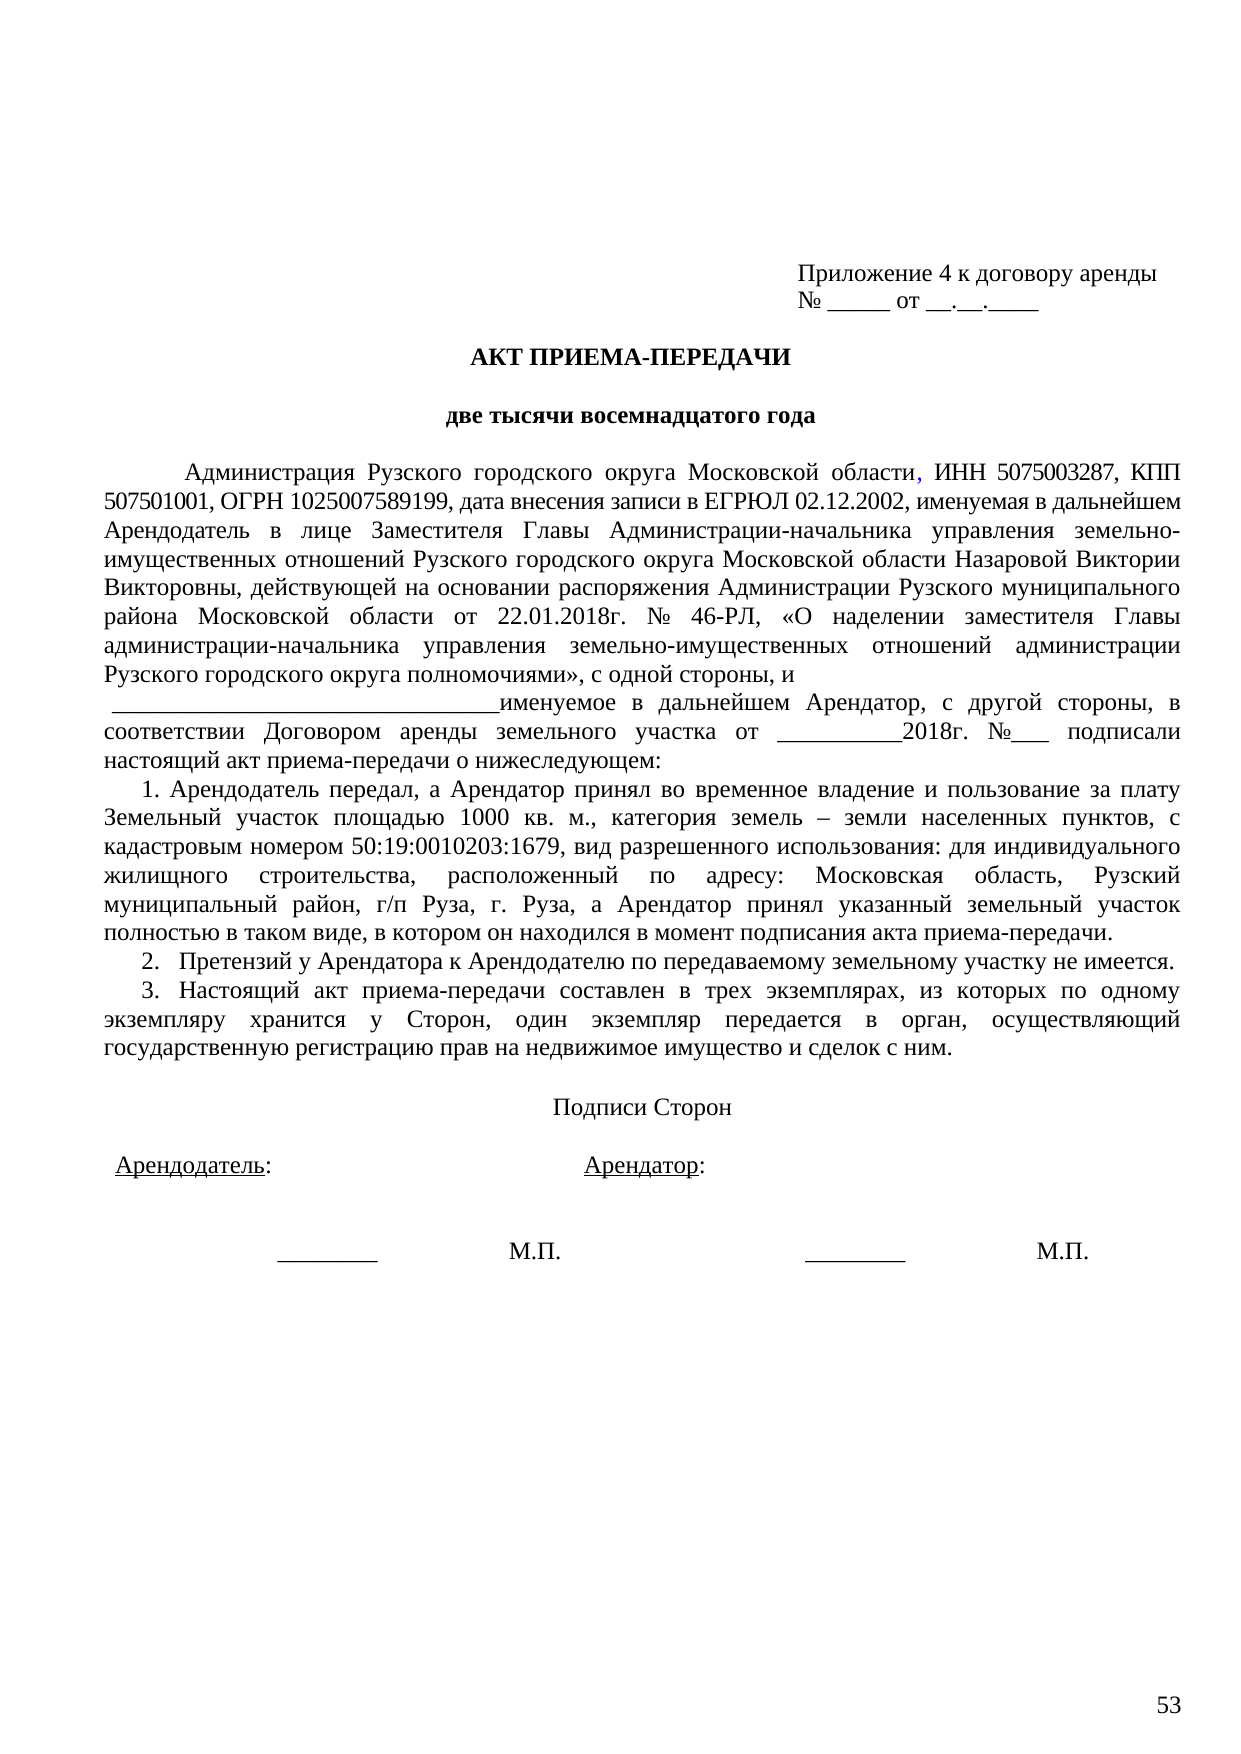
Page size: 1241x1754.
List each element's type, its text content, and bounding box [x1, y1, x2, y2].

table_header Арендодатель: ________ М.П. [104, 1150, 572, 1322]
text Приложение 4 к договору аренды № _____ от __.__.____ [797, 259, 1181, 314]
list Настоящий акт приема-передачи составлен в трех экземплярах, из которых по одному экземпляру хранится у Сторон, один экземпляр передается в орган, осуществляющий государственную регистрацию прав на недвижимое имущество и сделок с ним. [103, 975, 1181, 1061]
text 1. Арендодатель передал, а Арендатор принял во временное владение и пользование за плату Земельный участок площадью 1000 кв. м., категория земель – земли населенных пунктов, с кадастровым номером 50:19:0010203:1679, вид разрешенного использования: для индивидуального жилищного строительства, расположенный по адресу: Московская область, Рузский муниципальный район, г/п Руза, г. Руза, а Арендатор принял указанный земельный участок полностью в таком виде, в котором он находился в момент подписания акта приема-передачи. [103, 774, 1181, 946]
list Претензий у Арендатора к Арендодателю по передаваемому земельному участку не имеется. [103, 946, 1181, 975]
text две тысячи восемнадцатого года [103, 400, 1152, 429]
title АКТ ПРИЕМА-ПЕРЕДАЧИ [103, 342, 1152, 371]
table_header Арендатор: ________ М.П. [573, 1150, 1100, 1322]
text _______________________________именуемое в дальнейшем Арендатор, с другой стороны, в соответствии Договором аренды земельного участка от __________2018г. №___ подписали настоящий акт приема-передачи о нижеследующем: [103, 687, 1181, 774]
text Администрация Рузского городского округа Московской области, ИНН 5075003287, КПП 507501001, ОГРН 1025007589199, дата внесения записи в ЕГРЮЛ 02.12.2002, именуемая в дальнейшем Арендодатель в лице Заместителя Главы Администрации-начальника управления земельно-имущественных отношений Рузского городского округа Московской области Назаровой Виктории Викторовны, действующей на основании распоряжения Администрации Рузского муниципального района Московской области от 22.01.2018г. № 46-РЛ, «О наделении заместителя Главы администрации-начальника управления земельно-имущественных отношений администрации Рузского городского округа полномочиями», с одной стороны, и [103, 457, 1181, 687]
text Подписи Сторон [103, 1092, 1181, 1121]
